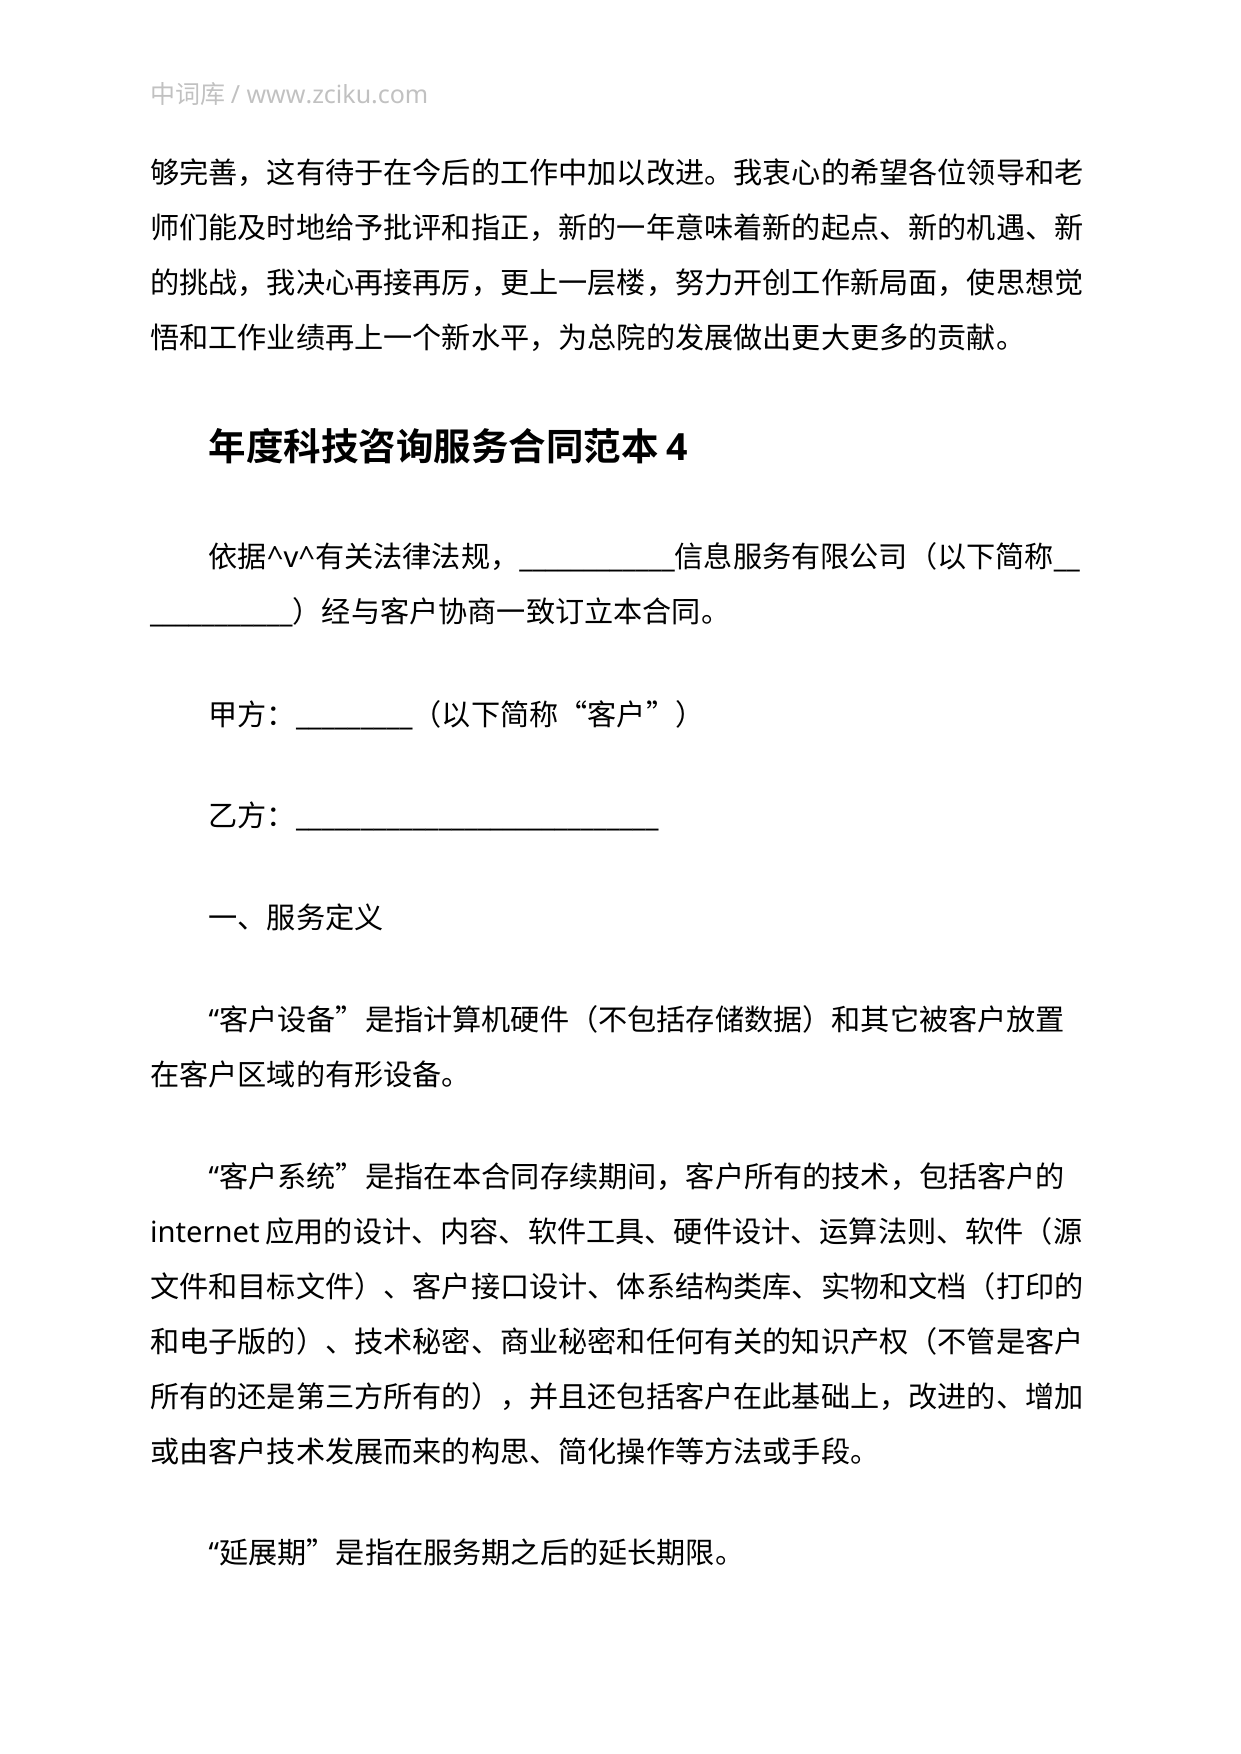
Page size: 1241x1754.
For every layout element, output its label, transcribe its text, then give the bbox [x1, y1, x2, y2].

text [150, 150, 1090, 357]
text 年度科技咨询服务合同范本4 [150, 416, 1090, 471]
text 依据^v^有关法律法规，____________信息服务有限公司（以下简称_____________）经与客户协商一致订立本合同。 [150, 534, 1090, 631]
text 一、服务定义 [150, 895, 1090, 937]
text 乙方：____________________________ [150, 793, 1090, 835]
text 甲方：_________（以下简称“客户”） [150, 691, 1090, 733]
text “客户系统”是指在本合同存续期间，客户所有的技术，包括客户的internet应用的设计、内容、软件工具、硬件设计、运算法则、软件（源文件和目标文件）、客户接口设计、体系结构类库、实物和文档（打印的和电子版的）、技术秘密、商业秘密和任何有关的知识产权（不管是客户所有的还是第三方所有的），并且还包括客户在此基础上，改进的、增加或由客户技术发展而来的构思、简化操作等方法或手段。 [150, 1153, 1090, 1471]
text “客户设备”是指计算机硬件（不包括存储数据）和其它被客户放置在客户区域的有形设备。 [150, 997, 1090, 1094]
text “延展期”是指在服务期之后的延长期限。 [150, 1530, 1090, 1572]
